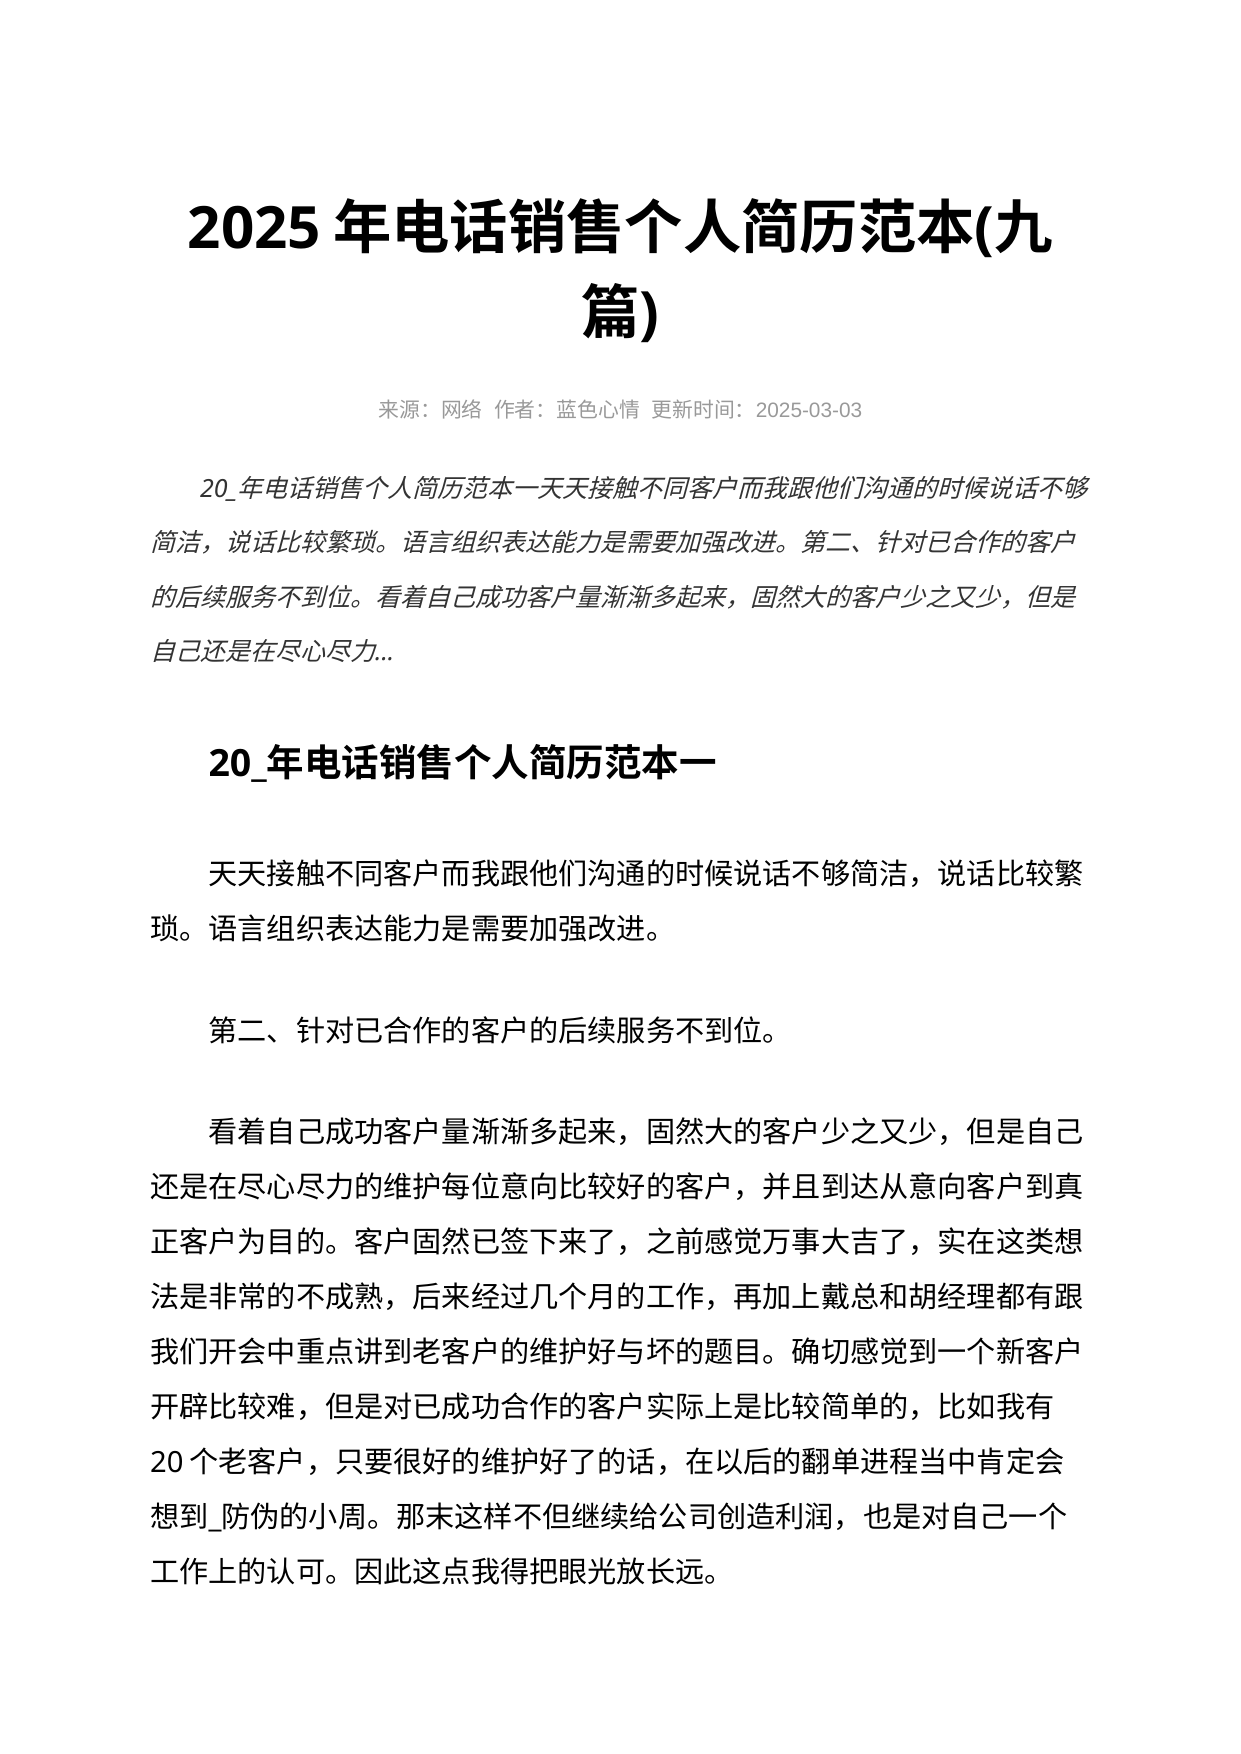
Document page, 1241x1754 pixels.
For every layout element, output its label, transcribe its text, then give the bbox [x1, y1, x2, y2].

text 天天接触不同客户而我跟他们沟通的时候说话不够简洁，说话比较繁琐。语言组织表达能力是需要加强改进。 [150, 851, 1090, 948]
text 20_年电话销售个人简历范本一天天接触不同客户而我跟他们沟通的时候说话不够简洁，说话比较繁琐。语言组织表达能力是需要加强改进。第二、针对已合作的客户的后续服务不到位。看着自己成功客户量渐渐多起来，固然大的客户少之又少，但是自己还是在尽心尽力... [150, 468, 1090, 668]
text 第二、针对已合作的客户的后续服务不到位。 [150, 1007, 1090, 1049]
text 看着自己成功客户量渐渐多起来，固然大的客户少之又少，但是自己还是在尽心尽力的维护每位意向比较好的客户，并且到达从意向客户到真正客户为目的。客户固然已签下来了，之前感觉万事大吉了，实在这类想法是非常的不成熟，后来经过几个月的工作，再加上戴总和胡经理都有跟我们开会中重点讲到老客户的维护好与坏的题目。确切感觉到一个新客户开辟比较难，但是对已成功合作的客户实际上是比较简单的，比如我有20个老客户，只要很好的维护好了的话，在以后的翻单进程当中肯定会想到_防伪的小周。那末这样不但继续给公司创造利润，也是对自己一个工作上的认可。因此这点我得把眼光放长远。 [150, 1109, 1090, 1591]
text 20_年电话销售个人简历范本一 [150, 733, 1090, 787]
text 来源：网络 作者：蓝色心情 更新时间：2025-03-03 [150, 398, 1090, 422]
subtitle 2025年电话销售个人简历范本(九篇) [150, 181, 1090, 351]
